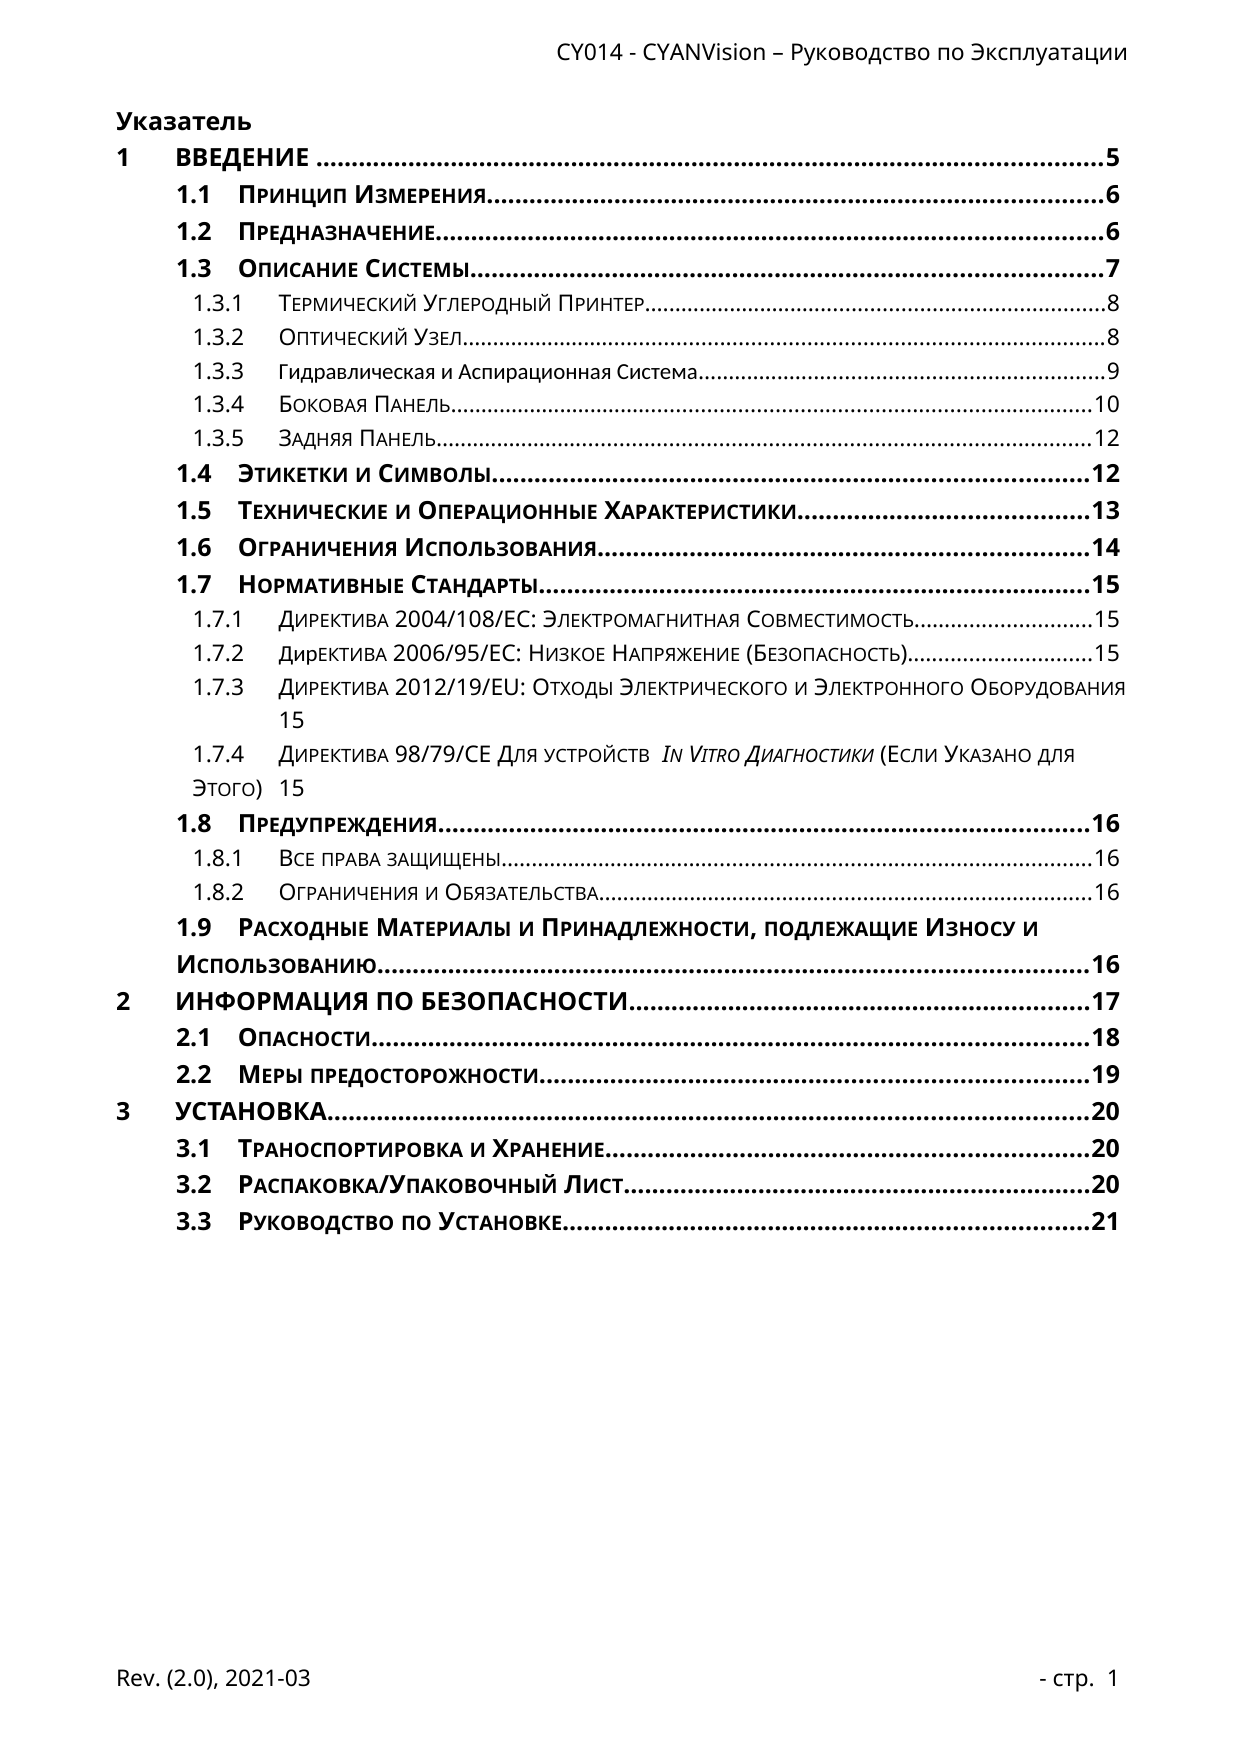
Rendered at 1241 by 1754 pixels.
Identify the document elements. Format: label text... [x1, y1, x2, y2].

text 1.3.3 Гидравлическая и Аспирационная Система 9 [192, 355, 1149, 386]
text 1 ВВЕДЕНИЕ 5 [116, 140, 1128, 174]
text 1.9 Расходные Материалы и Принадлежности, подлежащие Износу и Использованию 16 [176, 910, 1128, 981]
text 1.6 Ограничения Использования 14 [176, 529, 1128, 563]
text 1.7.3 Директива 2012/19/EU: Отходы Электрического и Электронного Оборудования 15 [192, 671, 1149, 736]
text 1.3 Описание Системы 7 [176, 250, 1128, 284]
text 1.8 Предупреждения 16 [176, 806, 1128, 839]
text 3.3 Руководство по Установке 21 [176, 1204, 1128, 1238]
text 1.8.2 Ограничения и Обязательства 16 [192, 876, 1149, 907]
text 1.4 Этикетки и Символы 12 [176, 456, 1128, 490]
text 1.3.2 Оптический Узел 8 [192, 321, 1149, 352]
text 2.2 Меры предосторожности 19 [176, 1057, 1128, 1091]
text 2.1 Опасности 18 [176, 1020, 1128, 1054]
text 3 УСТАНОВКА 20 [116, 1094, 1128, 1128]
text 1.3.5 Задняя Панель 12 [192, 422, 1149, 453]
text 1.1 Принцип Измерения 6 [176, 177, 1128, 211]
text 1.5 Технические и Операционные Характеристики 13 [176, 493, 1128, 527]
text 1.7.1 Директива 2004/108/EC: Электромагнитная Совместимость 15 [192, 603, 1149, 634]
text 3.2 Распаковка/Упаковочный Лист 20 [176, 1167, 1128, 1201]
text 1.7.4 Директива 98/79/CE Для устройств In Vitro Диагностики (Если Указано для Этого) 15 [192, 738, 1149, 803]
text 3.1 Траноспортировка и Хранение 20 [176, 1130, 1128, 1164]
text 1.2 Предназначение 6 [176, 214, 1128, 248]
text 1.3.4 Боковая Панель 10 [192, 388, 1149, 420]
text 1.7 Нормативные Стандарты 15 [176, 566, 1128, 600]
text Указатель [116, 103, 1128, 137]
text 1.3.1 Термический Углеродный Принтер 8 [192, 287, 1149, 318]
text 1.8.1 Все права защищены 16 [192, 842, 1149, 873]
text 2 ИНФОРМАЦИЯ ПО БЕЗОПАСНОСТИ 17 [116, 983, 1128, 1017]
text 1.7.2 Директива 2006/95/EC: Низкое Напряжение (Безопасность) 15 [192, 637, 1149, 668]
